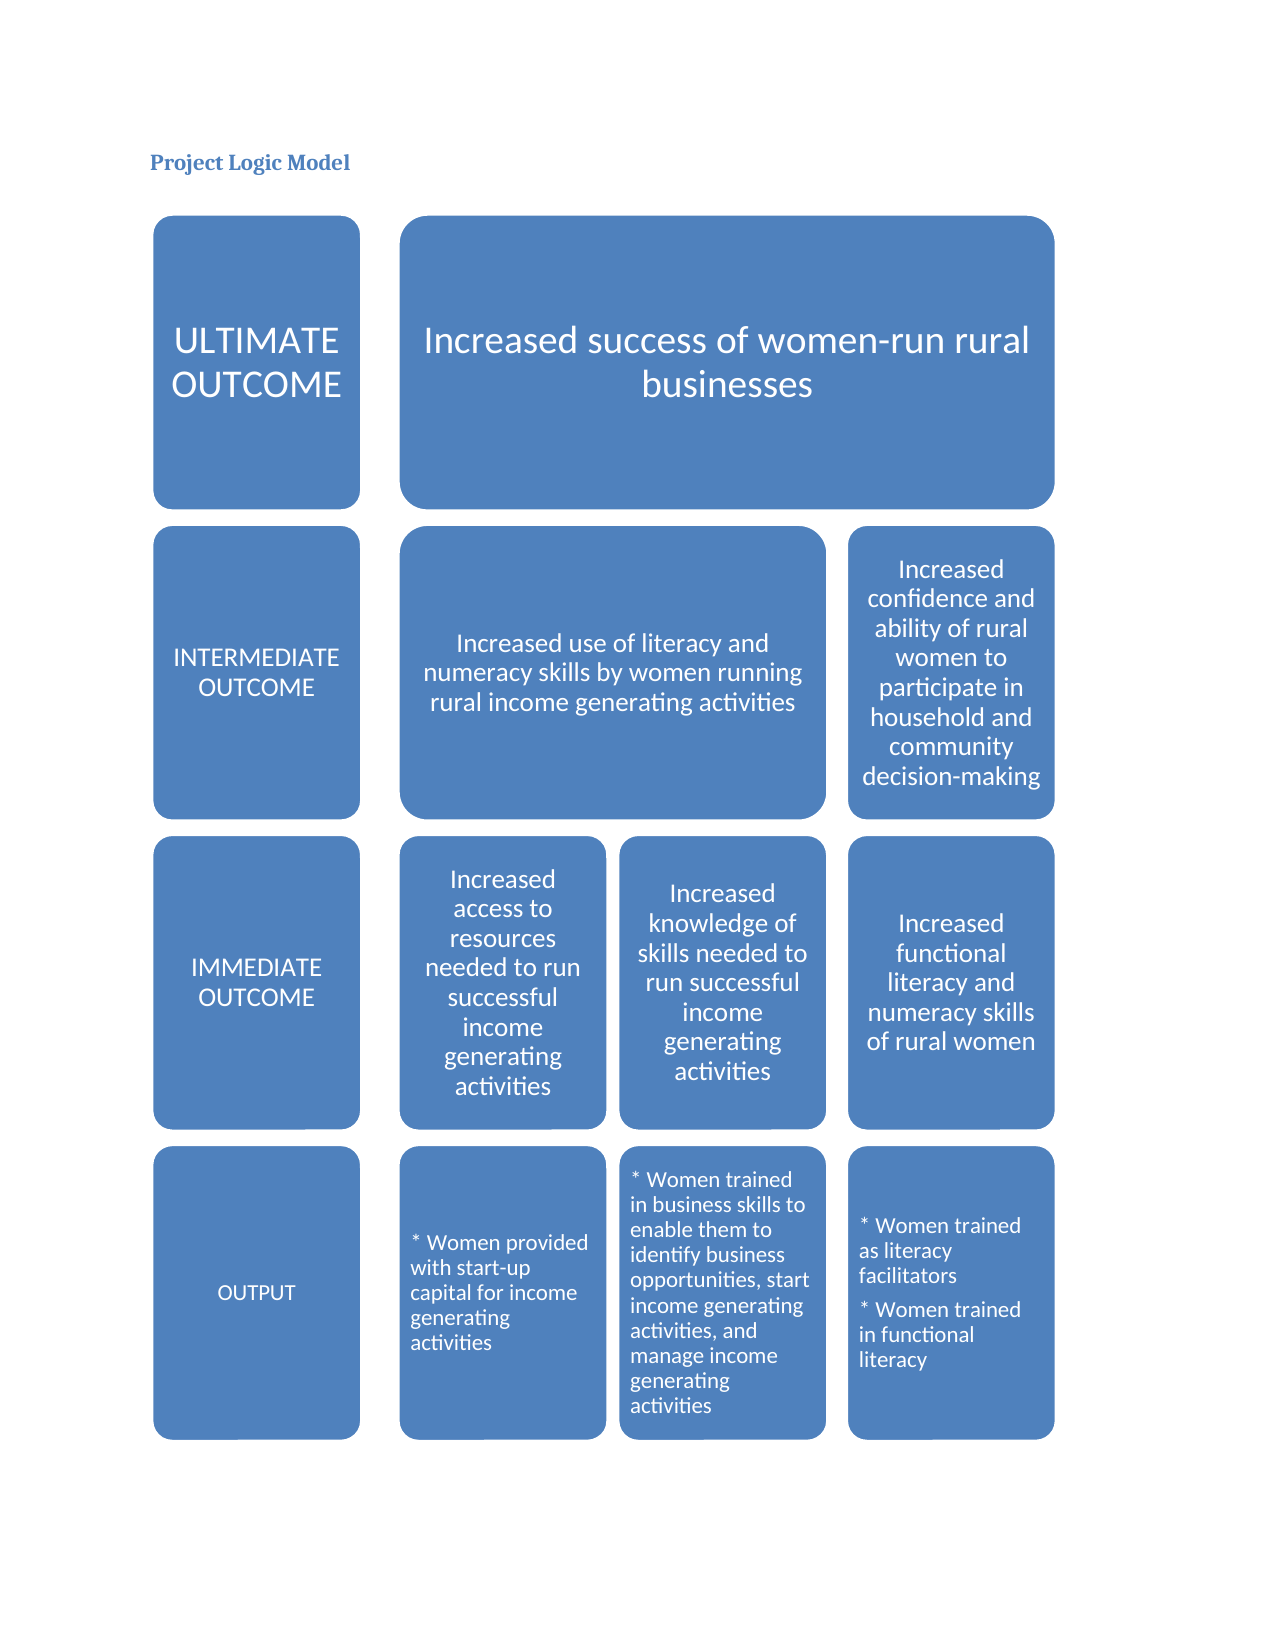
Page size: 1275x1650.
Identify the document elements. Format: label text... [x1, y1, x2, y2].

subtitle Project Logic Model [150, 150, 1125, 176]
